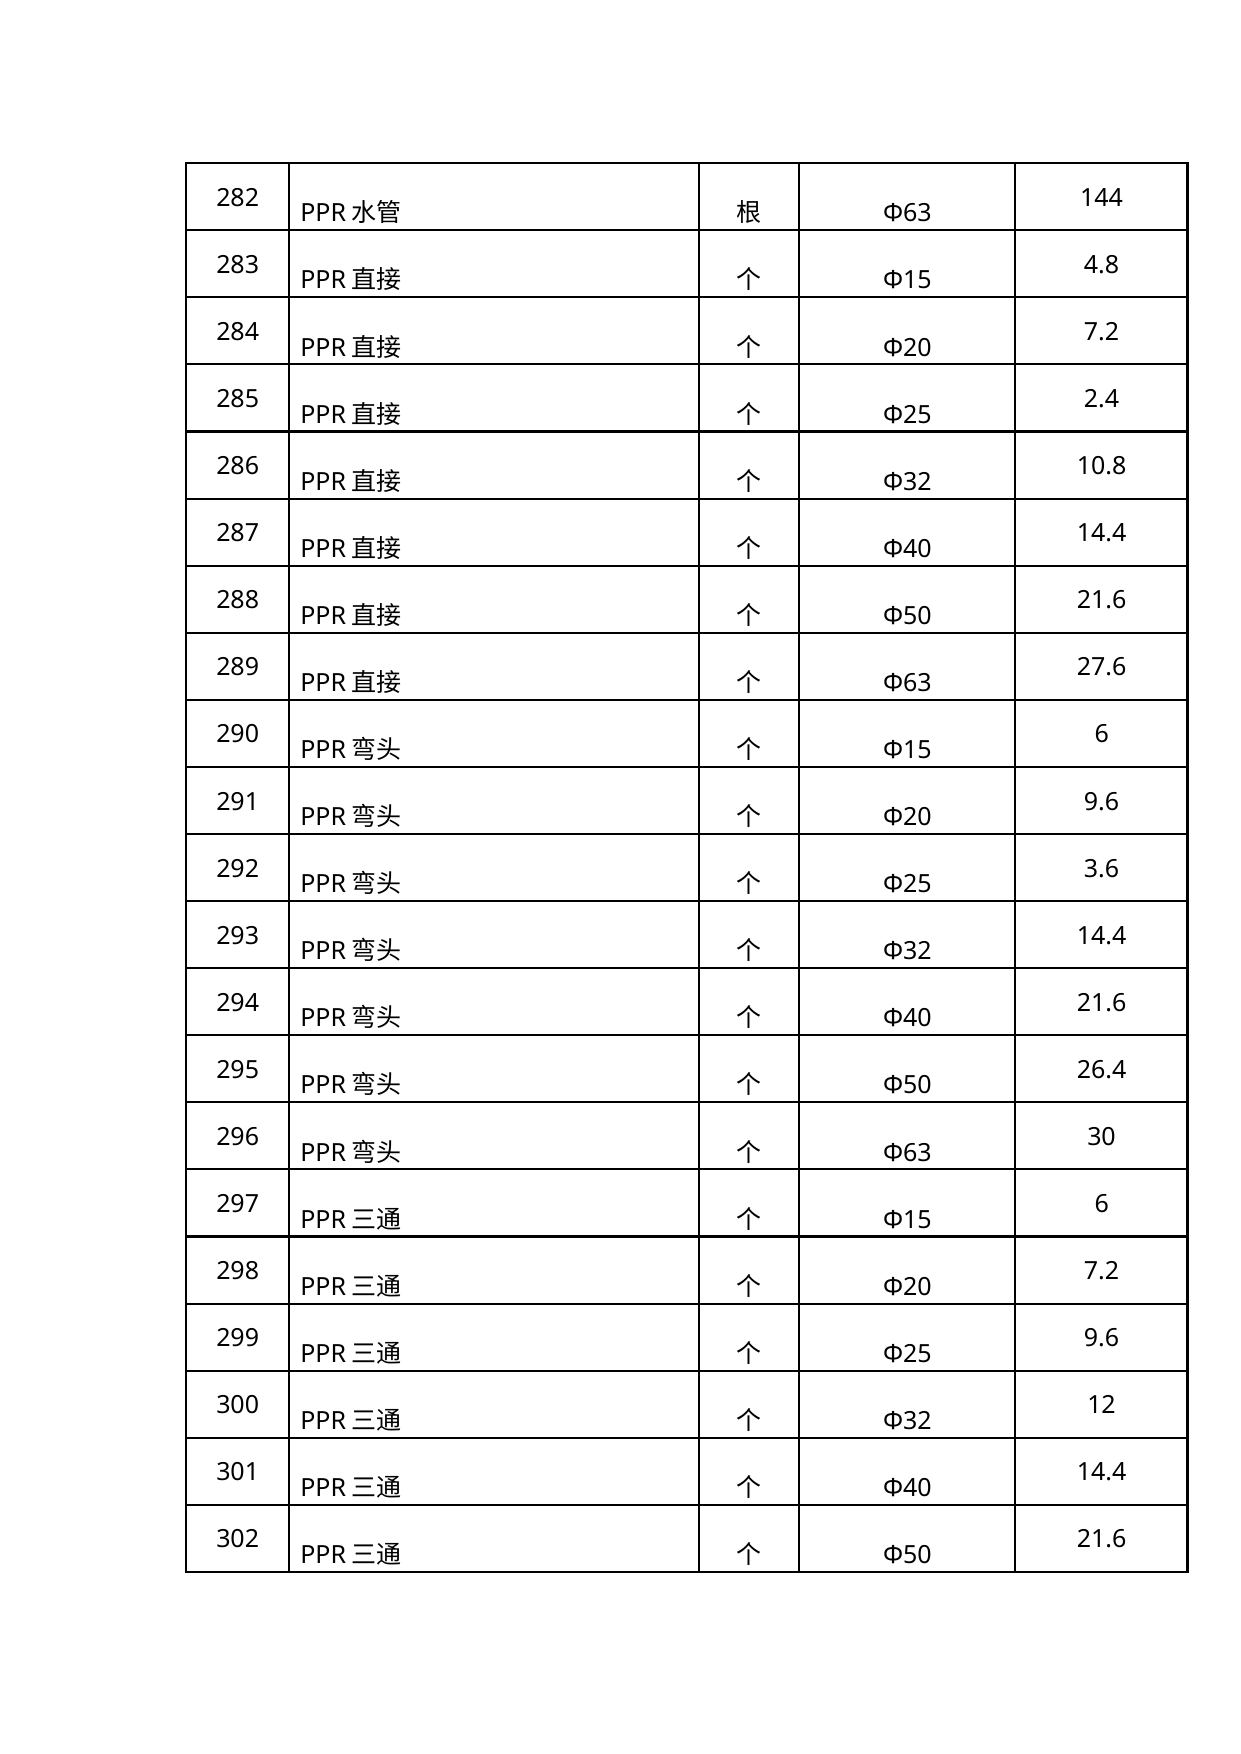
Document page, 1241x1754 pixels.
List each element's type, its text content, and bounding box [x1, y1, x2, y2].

table_cell 282 [187, 164, 288, 229]
table_cell 个 [700, 567, 798, 632]
table_cell 291 [187, 768, 288, 833]
table_cell 个 [700, 231, 798, 296]
table_cell 个 [700, 433, 798, 497]
table_cell 144 [1016, 164, 1186, 229]
table_cell PPR三通 [290, 1238, 698, 1302]
table_cell Ф15 [800, 701, 1014, 766]
table_cell 14.4 [1016, 1439, 1186, 1504]
table_cell 3.6 [1016, 835, 1186, 900]
table_cell Ф40 [800, 500, 1014, 564]
table_cell PPR三通 [290, 1372, 698, 1437]
table_cell 14.4 [1016, 902, 1186, 967]
table_cell 293 [187, 902, 288, 967]
table_cell Ф25 [800, 835, 1014, 900]
table_cell 289 [187, 634, 288, 699]
table_cell Ф20 [800, 768, 1014, 833]
table_cell 302 [187, 1506, 288, 1571]
table_cell 个 [700, 701, 798, 766]
table_cell 9.6 [1016, 768, 1186, 833]
table_cell 个 [700, 500, 798, 564]
table_cell Ф63 [800, 164, 1014, 229]
table_cell PPR三通 [290, 1170, 698, 1235]
table_cell Ф63 [800, 1103, 1014, 1168]
table_cell Ф50 [800, 1036, 1014, 1101]
table_cell 285 [187, 365, 288, 430]
table_cell 286 [187, 433, 288, 497]
table_cell PPR弯头 [290, 969, 698, 1034]
table_cell 290 [187, 701, 288, 766]
table_cell 296 [187, 1103, 288, 1168]
table_cell 个 [700, 634, 798, 699]
table_cell PPR三通 [290, 1506, 698, 1571]
table_cell PPR直接 [290, 231, 698, 296]
table_cell 21.6 [1016, 567, 1186, 632]
table_cell Ф50 [800, 567, 1014, 632]
table_cell Ф40 [800, 969, 1014, 1034]
table_cell 300 [187, 1372, 288, 1437]
table_cell 2.4 [1016, 365, 1186, 430]
table_cell Ф50 [800, 1506, 1014, 1571]
table_cell 个 [700, 902, 798, 967]
table_cell PPR三通 [290, 1305, 698, 1369]
table_cell 299 [187, 1305, 288, 1369]
table_cell 301 [187, 1439, 288, 1504]
table_cell 9.6 [1016, 1305, 1186, 1369]
table_cell PPR弯头 [290, 902, 698, 967]
table_cell 295 [187, 1036, 288, 1101]
table_cell 292 [187, 835, 288, 900]
table_cell PPR弯头 [290, 1036, 698, 1101]
table_cell Ф25 [800, 1305, 1014, 1369]
table_cell PPR弯头 [290, 701, 698, 766]
table_cell 10.8 [1016, 433, 1186, 497]
table_cell Ф20 [800, 1238, 1014, 1302]
table_cell 14.4 [1016, 500, 1186, 564]
table_cell 个 [700, 1170, 798, 1235]
table_cell PPR直接 [290, 634, 698, 699]
table_cell 283 [187, 231, 288, 296]
table_cell 6 [1016, 1170, 1186, 1235]
table_cell 个 [700, 1238, 798, 1302]
table_cell 个 [700, 835, 798, 900]
table_cell 个 [700, 365, 798, 430]
table_cell PPR三通 [290, 1439, 698, 1504]
table_cell Ф15 [800, 1170, 1014, 1235]
table_cell Ф15 [800, 231, 1014, 296]
table_cell 个 [700, 768, 798, 833]
table_cell 26.4 [1016, 1036, 1186, 1101]
table_cell 个 [700, 298, 798, 363]
table_cell PPR弯头 [290, 768, 698, 833]
table_cell PPR直接 [290, 433, 698, 497]
table_cell PPR弯头 [290, 835, 698, 900]
table_cell Ф32 [800, 902, 1014, 967]
table_cell 284 [187, 298, 288, 363]
table_cell Ф63 [800, 634, 1014, 699]
table_cell Ф40 [800, 1439, 1014, 1504]
table_cell 298 [187, 1238, 288, 1302]
table_cell 个 [700, 1305, 798, 1369]
table_cell Ф25 [800, 365, 1014, 430]
table_cell 根 [700, 164, 798, 229]
table_cell PPR直接 [290, 500, 698, 564]
table_cell 个 [700, 1506, 798, 1571]
table_cell 7.2 [1016, 1238, 1186, 1302]
table_cell 294 [187, 969, 288, 1034]
table_cell 7.2 [1016, 298, 1186, 363]
table_cell 27.6 [1016, 634, 1186, 699]
table_cell 个 [700, 1103, 798, 1168]
table_cell 个 [700, 1372, 798, 1437]
table_cell 6 [1016, 701, 1186, 766]
table_cell Ф32 [800, 433, 1014, 497]
table_cell 个 [700, 1036, 798, 1101]
table_cell PPR直接 [290, 365, 698, 430]
table_cell 4.8 [1016, 231, 1186, 296]
table_cell 21.6 [1016, 969, 1186, 1034]
table_cell 个 [700, 1439, 798, 1504]
table_cell 12 [1016, 1372, 1186, 1437]
table_cell 个 [700, 969, 798, 1034]
table_cell 287 [187, 500, 288, 564]
table_cell 30 [1016, 1103, 1186, 1168]
table_cell 288 [187, 567, 288, 632]
table_cell Ф32 [800, 1372, 1014, 1437]
table_cell 297 [187, 1170, 288, 1235]
table_cell Ф20 [800, 298, 1014, 363]
table_cell 21.6 [1016, 1506, 1186, 1571]
table_cell PPR弯头 [290, 1103, 698, 1168]
table_cell PPR水管 [290, 164, 698, 229]
table_cell PPR直接 [290, 567, 698, 632]
table_cell PPR直接 [290, 298, 698, 363]
